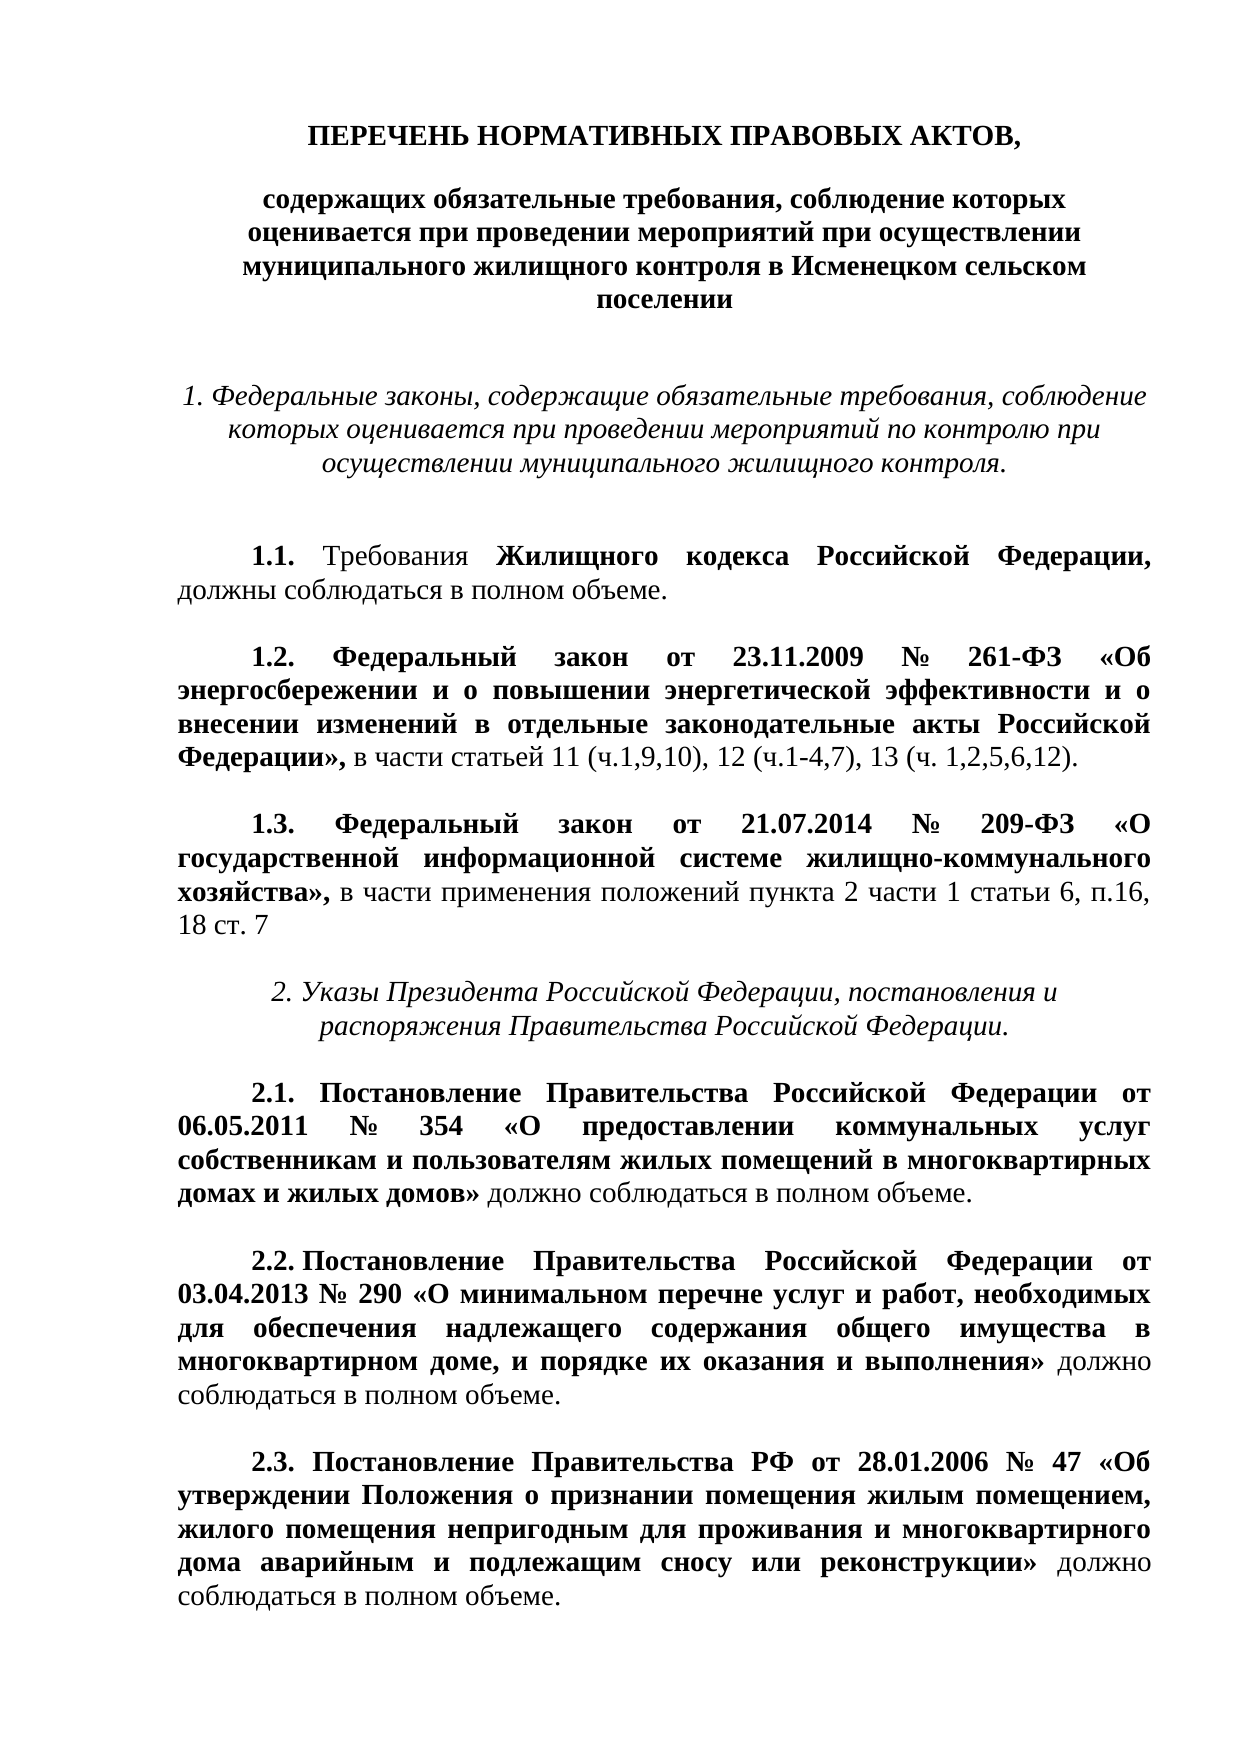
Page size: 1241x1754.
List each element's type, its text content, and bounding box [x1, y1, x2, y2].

text 2.2. Постановление Правительства Российской Федерации от 03.04.2013 № 290 «О минимальном перечне услуг и работ, необходимых для обеспечения надлежащего содержания общего имущества в многоквартирном доме, и порядке их оказания и выполнения» должно соблюдаться в полном объеме. [177, 1243, 1152, 1410]
text 1.3. Федеральный закон от 21.07.2014 № 209-ФЗ «О государственной информационной системе жилищно-коммунального хозяйства», в части применения положений пункта 2 части 1 статьи 6, п.16, 18 ст. 7 [177, 807, 1152, 941]
text ПЕРЕЧЕНЬ НОРМАТИВНЫХ ПРАВОВЫХ АКТОВ, [177, 118, 1152, 152]
text 2.1. Постановление Правительства Российской Федерации от 06.05.2011 № 354 «О предоставлении коммунальных услуг собственникам и пользователям жилых помещений в многоквартирных домах и жилых домов» должно соблюдаться в полном объеме. [177, 1075, 1152, 1209]
text 2.3. Постановление Правительства РФ от 28.01.2006 № 47 «Об утверждении Положения о признании помещения жилым помещением, жилого помещения непригодным для проживания и многоквартирного дома аварийным и подлежащим сносу или реконструкции» должно соблюдаться в полном объеме. [177, 1444, 1152, 1612]
text 1.2. Федеральный закон от 23.11.2009 № 261-ФЗ «Об энергосбережении и о повышении энергетической эффективности и о внесении изменений в отдельные законодательные акты Российской Федерации», в части статьей 11 (ч.1,9,10), 12 (ч.1-4,7), 13 (ч. 1,2,5,6,12). [177, 639, 1152, 773]
text 2. Указы Президента Российской Федерации, постановления и распоряжения Правительства Российской Федерации. [177, 974, 1152, 1041]
text содержащих обязательные требования, соблюдение которых оценивается при проведении мероприятий при осуществлении муниципального жилищного контроля в Исменецком сельском поселении [177, 181, 1152, 315]
text 1. Федеральные законы, содержащие обязательные требования, соблюдение которых оценивается при проведении мероприятий по контролю при осуществлении муниципального жилищного контроля. [177, 378, 1152, 478]
text 1.1. Требования Жилищного кодекса Российской Федерации, должны соблюдаться в полном объеме. [177, 538, 1152, 605]
